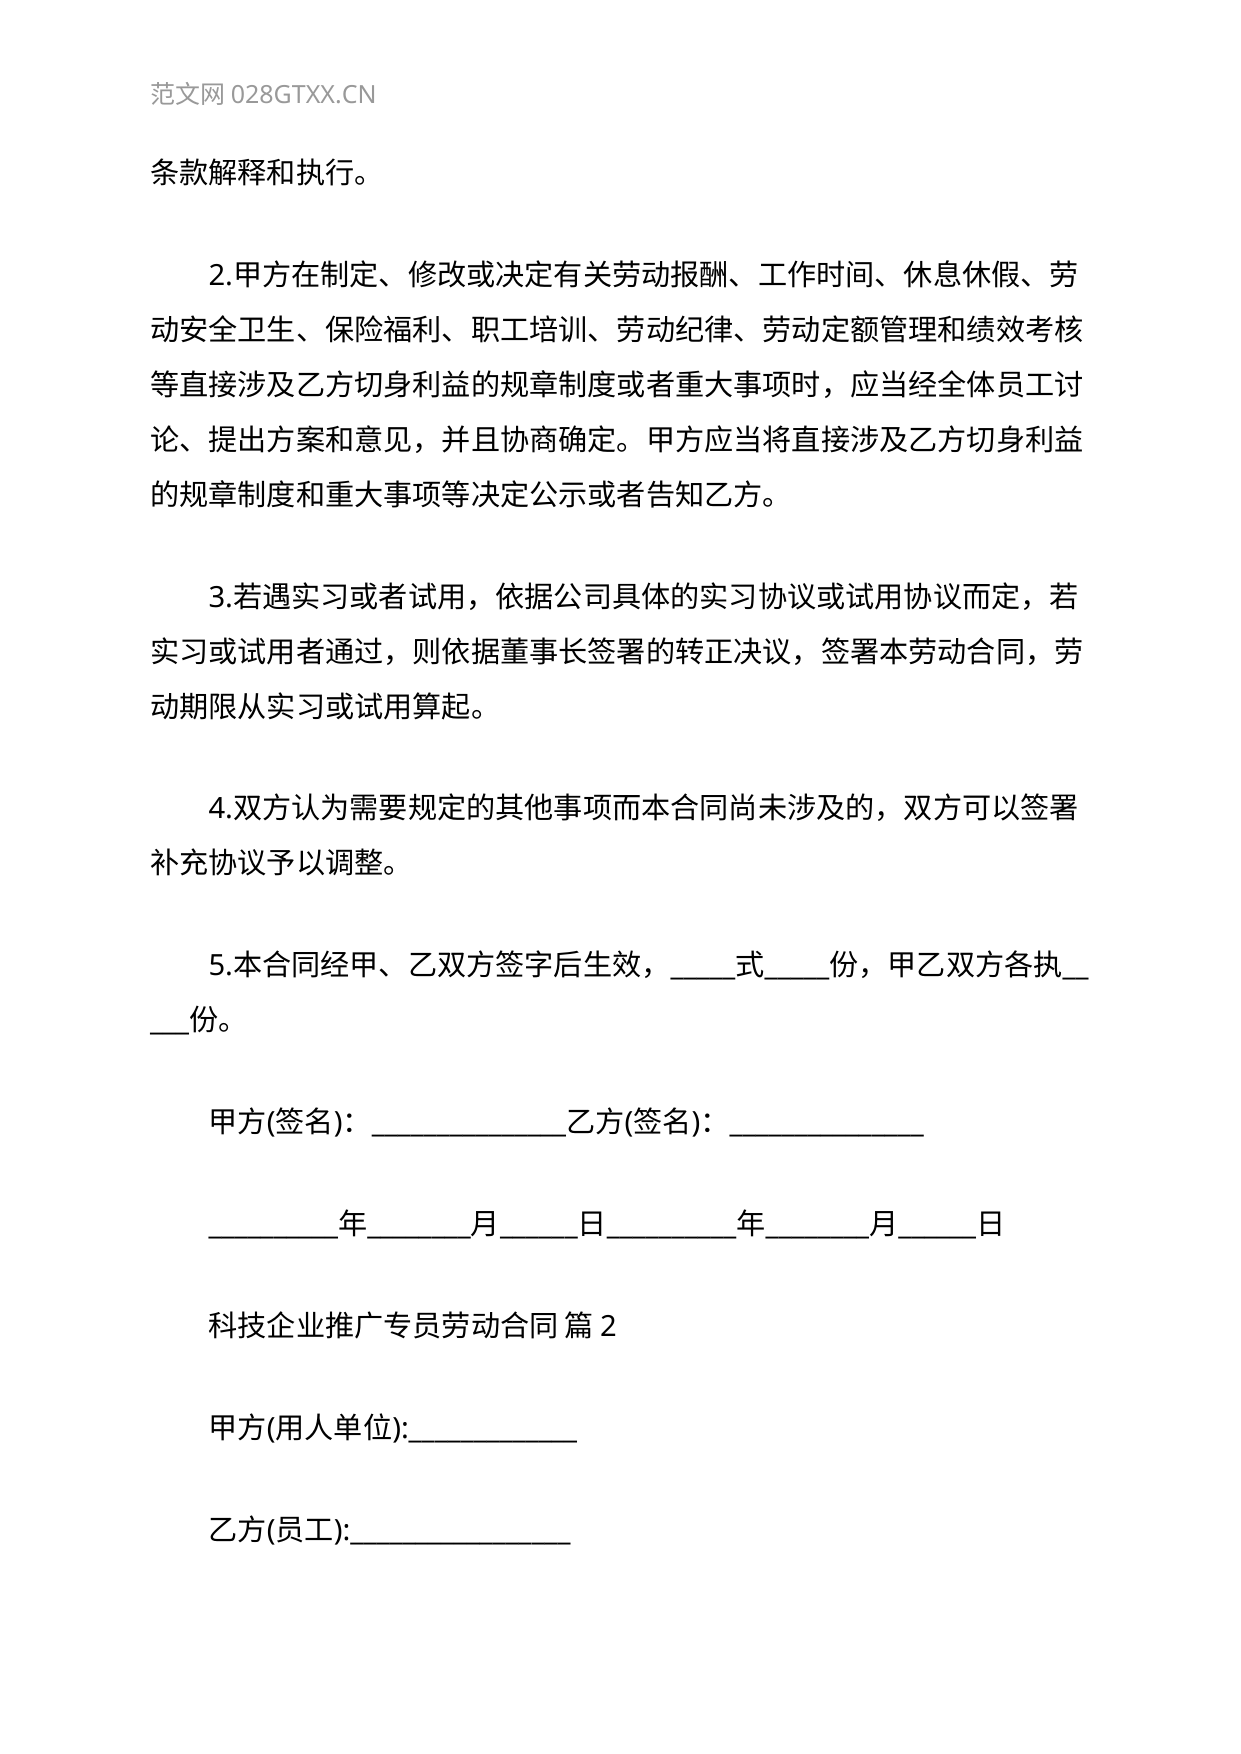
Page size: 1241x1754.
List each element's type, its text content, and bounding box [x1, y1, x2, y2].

text 5.本合同经甲、乙双方签字后生效，_____式_____份，甲乙双方各执_____份。 [150, 942, 1090, 1039]
text 4.双方认为需要规定的其他事项而本合同尚未涉及的，双方可以签署补充协议予以调整。 [150, 785, 1090, 882]
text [150, 150, 1090, 192]
text 科技企业推广专员劳动合同 篇2 [150, 1303, 1090, 1345]
text 乙方(员工):_________________ [150, 1507, 1090, 1549]
text 2.甲方在制定、修改或决定有关劳动报酬、工作时间、休息休假、劳动安全卫生、保险福利、职工培训、劳动纪律、劳动定额管理和绩效考核等直接涉及乙方切身利益的规章制度或者重大事项时，应当经全体员工讨论、提出方案和意见，并且协商确定。甲方应当将直接涉及乙方切身利益的规章制度和重大事项等决定公示或者告知乙方。 [150, 252, 1090, 514]
text 甲方(签名)：_______________乙方(签名)：_______________ [150, 1099, 1090, 1141]
text 甲方(用人单位):_____________ [150, 1404, 1090, 1447]
text __________年________月______日__________年________月______日 [150, 1201, 1090, 1243]
text 3.若遇实习或者试用，依据公司具体的实习协议或试用协议而定，若实习或试用者通过，则依据董事长签署的转正决议，签署本劳动合同，劳动期限从实习或试用算起。 [150, 573, 1090, 725]
